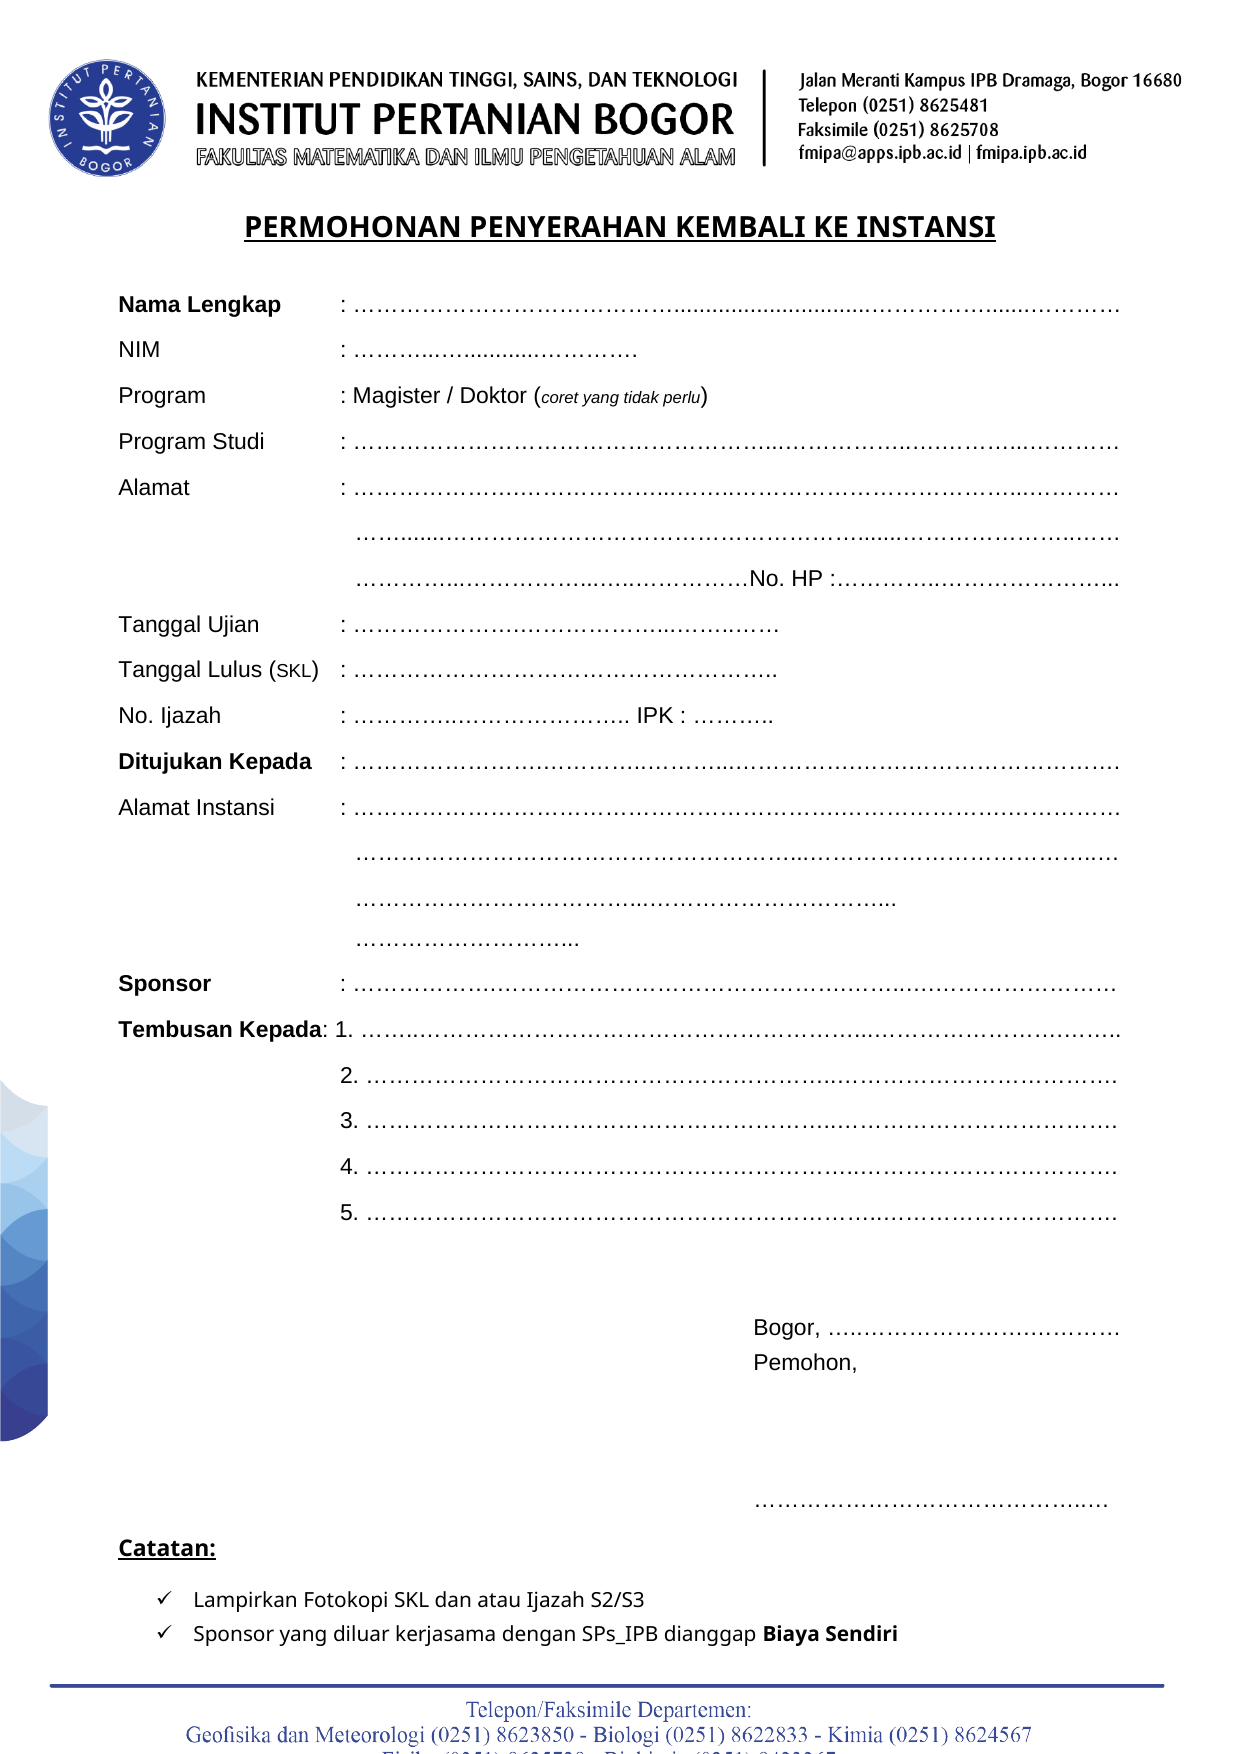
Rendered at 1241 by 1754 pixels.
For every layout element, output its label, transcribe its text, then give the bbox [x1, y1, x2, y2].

text Tembusan Kepada: 1. ……..…………………………………………………...…………………….…….. [118, 1016, 1122, 1042]
text 5. …………………………………………………………..…………………………. [118, 1199, 1122, 1225]
text Alamat Instansi : ……………………………………………………….………………….…………… [118, 793, 1122, 820]
text No. Ijazah : …………..………………….. IPK : ……….. [118, 702, 1122, 728]
text Alamat : ………………….………………...……..………………………………...………… [118, 473, 1122, 500]
text Pemohon, [753, 1349, 1122, 1375]
picture [0, 1079, 48, 1754]
text Catatan: [118, 1532, 1122, 1563]
text PERMOHONAN PENYERAHAN KEMBALI KE INSTANSI [118, 207, 1122, 246]
picture [49, 1684, 1165, 1754]
text Bogor, …..………………….………… [753, 1314, 1122, 1340]
list Lampirkan Fotokopi SKL dan atau Ijazah S2/S3 [156, 1585, 1122, 1613]
text 4. ………………………………………………………..……………………………. [118, 1153, 1122, 1179]
text Tanggal Lulus (SKL) : ……………………………………………….. [118, 656, 1122, 683]
text Tanggal Ujian : ………………….………………...……..…… [118, 611, 1122, 637]
text 3. ……………………………………………………..………………………………. [118, 1107, 1122, 1134]
text …………...……………...…..……………No. HP :…………..…………………... [354, 565, 1122, 591]
text NIM : ………...…............…………. [118, 336, 1122, 363]
text 2. ……………………………………………………..………………………………. [118, 1062, 1122, 1088]
text Ditujukan Kepada : …………………….…………..………...…………….…….………………………. [118, 748, 1122, 774]
list Sponsor yang diluar kerjasama dengan SPs_IPB dianggap Biaya Sendiri [156, 1619, 1122, 1648]
text Program : Magister / Doktor (coret yang tidak perlu) [118, 382, 1122, 408]
text Sponsor : ……………….……………………………………….……..….…………………… [118, 970, 1122, 997]
text …………………………………………………...………………………………..… [354, 839, 1122, 866]
text ………………………………...…………………………...………………………... [354, 885, 1122, 951]
text ……………………………………..… [118, 1486, 1122, 1512]
text Program Studi : ………………………………………………...……………..….………...………… [118, 428, 1122, 454]
text …….......……………………………………………….......…………………..…… [118, 519, 1122, 546]
text Nama Lengkap : ……………………………………...............................…………….......………… [118, 291, 1122, 317]
picture [48, 59, 1182, 177]
